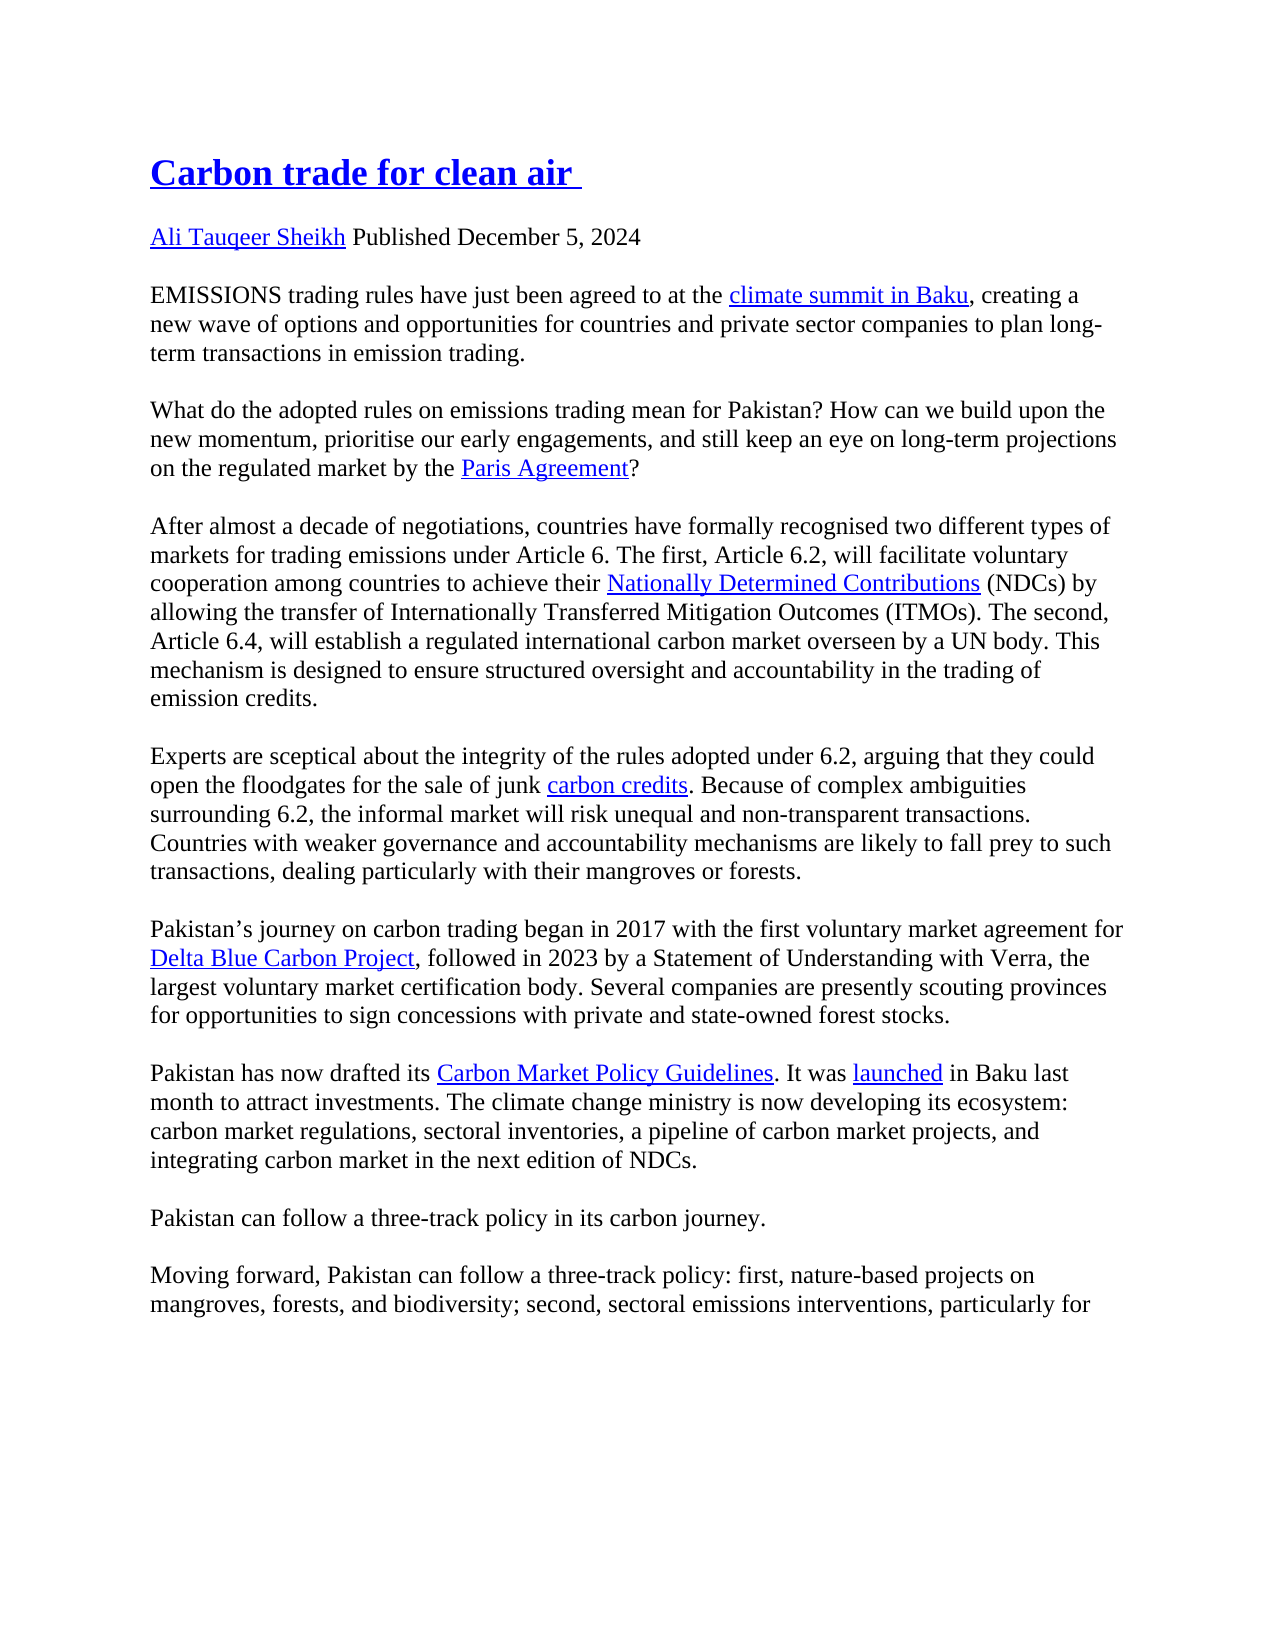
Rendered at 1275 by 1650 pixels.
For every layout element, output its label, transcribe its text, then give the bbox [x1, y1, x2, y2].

text Carbon trade for clean air [150, 150, 1125, 193]
text Pakistan can follow a three-track policy in its carbon journey. [150, 1203, 1125, 1231]
text What do the adopted rules on emissions trading mean for Pakistan? How can we build upon the new momentum, prioritise our early engagements, and still keep an eye on long-term projections on the regulated market by the Paris Agreement? [150, 396, 1125, 482]
text Pakistan’s journey on carbon trading began in 2017 with the first voluntary market agreement for Delta Blue Carbon Project, followed in 2023 by a Statement of Understanding with Verra, the largest voluntary market certification body. Several companies are presently scouting provinces for opportunities to sign concessions with private and state-owned forest stocks. [150, 914, 1125, 1029]
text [150, 1261, 1125, 1318]
text Ali Tauqeer Sheikh Published December 5, 2024 [150, 222, 1125, 251]
text After almost a decade of negotiations, countries have formally recognised two different types of markets for trading emissions under Article 6. The first, Article 6.2, will facilitate voluntary cooperation among countries to achieve their Nationally Determined Contributions (NDCs) by allowing the transfer of Internationally Transferred Mitigation Outcomes (ITMOs). The second, Article 6.4, will establish a regulated international carbon market overseen by a UN body. This mechanism is designed to ensure structured oversight and accountability in the trading of emission credits. [150, 511, 1125, 712]
text Experts are sceptical about the integrity of the rules adopted under 6.2, arguing that they could open the floodgates for the sale of junk carbon credits. Because of complex ambiguities surrounding 6.2, the informal market will risk unequal and non-transparent transactions. Countries with weaker governance and accountability mechanisms are likely to fall prey to such transactions, dealing particularly with their mangroves or forests. [150, 741, 1125, 885]
text EMISSIONS trading rules have just been agreed to at the climate summit in Baku, creating a new wave of options and opportunities for countries and private sector companies to plan long-term transactions in emission trading. [150, 280, 1125, 366]
text Pakistan has now drafted its Carbon Market Policy Guidelines. It was launched in Baku last month to attract investments. The climate change ministry is now developing its ecosystem: carbon market regulations, sectoral inventories, a pipeline of carbon market projects, and integrating carbon market in the next edition of NDCs. [150, 1058, 1125, 1173]
